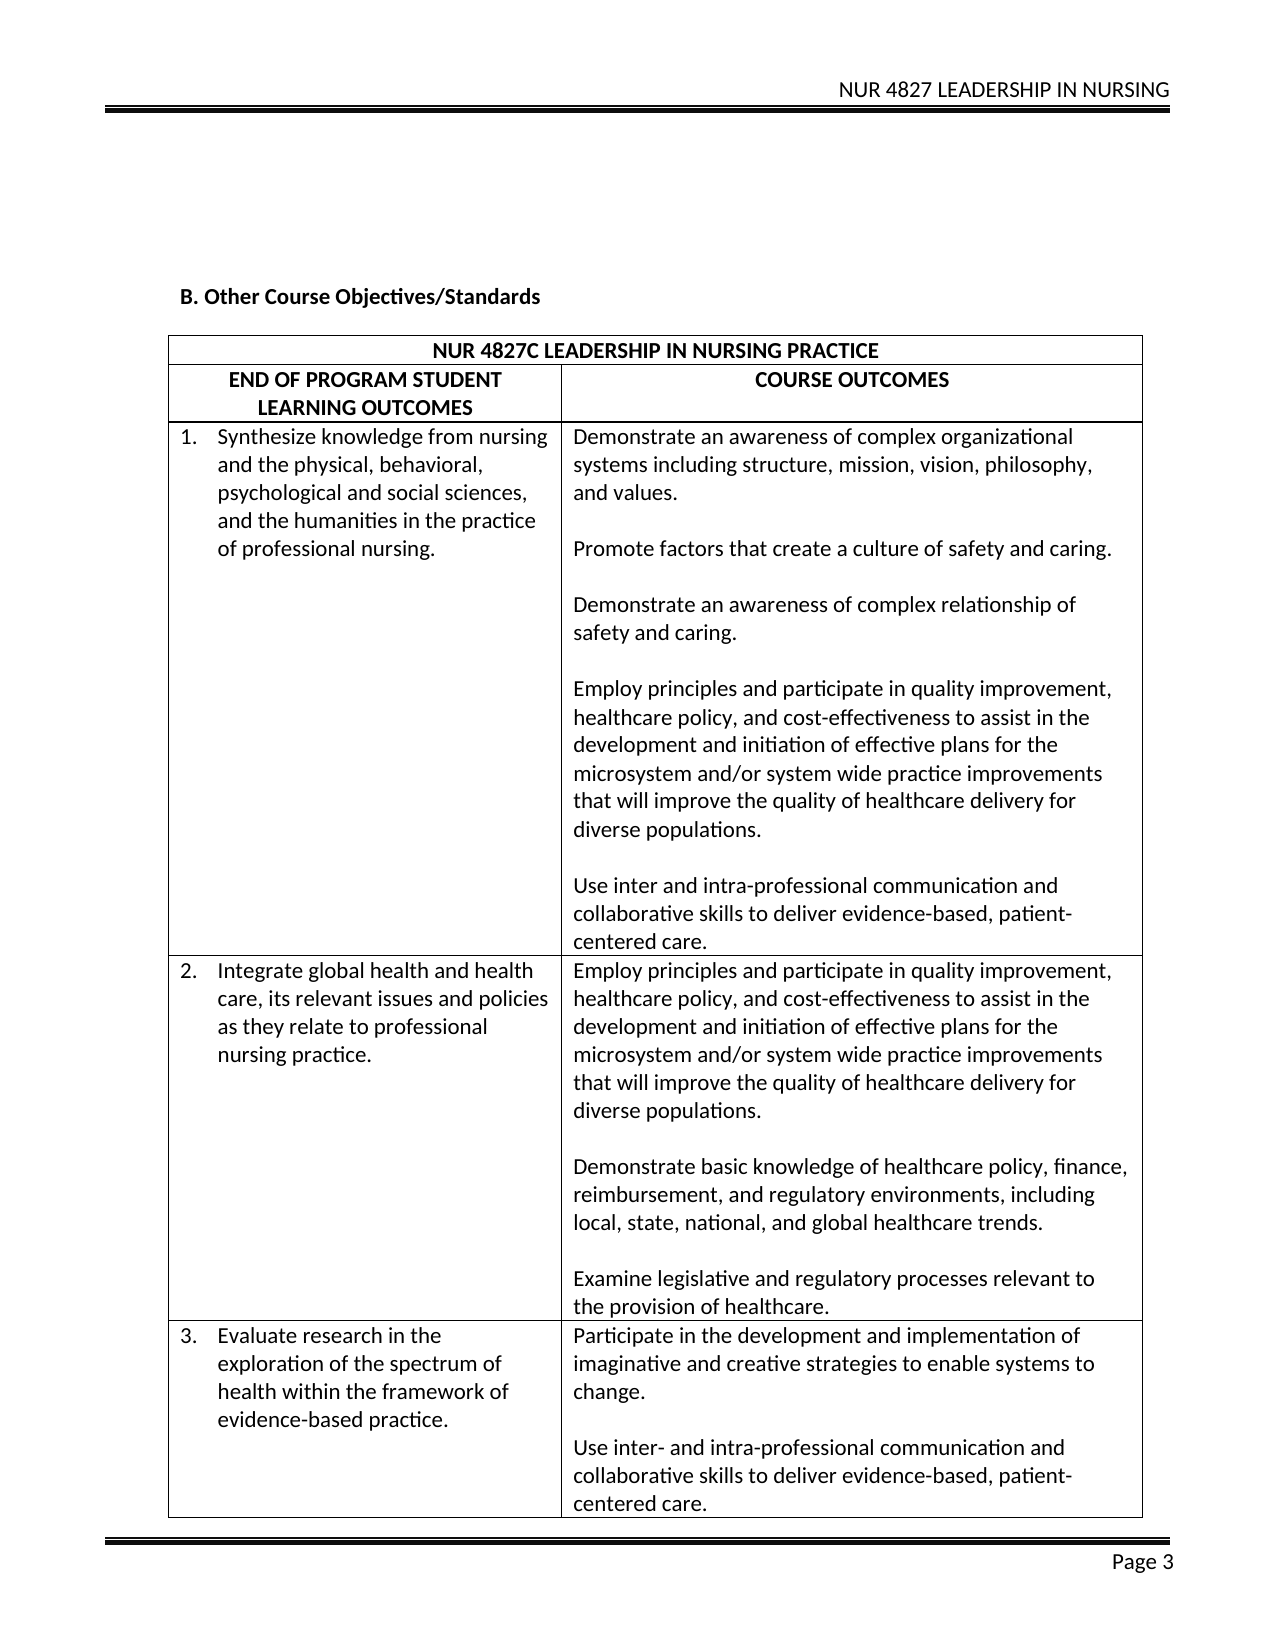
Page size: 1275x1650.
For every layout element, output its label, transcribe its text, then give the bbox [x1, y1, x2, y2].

table_header NUR 4827C LEADERSHIP IN NURSING PRACTICE [169, 336, 1142, 364]
table_cell Demonstrate an awareness of complex organizational systems including structure, mission, vision, philosophy, and values. Promote factors that create a culture of safety and caring. Demonstrate an awareness of complex relationship of safety and caring. Employ principles and participate in quality improvement, healthcare policy, and cost-effectiveness to assist in the development and initiation of effective plans for the microsystem and/or system wide practice improvements that will improve the quality of healthcare delivery for diverse populations. Use inter and intra-professional communication and collaborative skills to deliver evidence-based, patient-centered care. [562, 423, 1142, 955]
table_cell Evaluate research in the exploration of the spectrum of health within the framework of evidence-based practice. [169, 1321, 561, 1517]
table_cell Employ principles and participate in quality improvement, healthcare policy, and cost-effectiveness to assist in the development and initiation of effective plans for the microsystem and/or system wide practice improvements that will improve the quality of healthcare delivery for diverse populations. Demonstrate basic knowledge of healthcare policy, finance, reimbursement, and regulatory environments, including local, state, national, and global healthcare trends. Examine legislative and regulatory processes relevant to the provision of healthcare. [562, 956, 1142, 1320]
table_cell COURSE OUTCOMES [562, 365, 1142, 421]
table_cell Participate in the development and implementation of imaginative and creative strategies to enable systems to change. Use inter- and intra-professional communication and collaborative skills to deliver evidence-based, patient-centered care. [562, 1321, 1142, 1517]
table_cell END OF PROGRAM STUDENT LEARNING OUTCOMES [169, 365, 561, 421]
table_cell Synthesize knowledge from nursing and the physical, behavioral, psychological and social sciences, and the humanities in the practice of professional nursing. [169, 423, 561, 955]
text B. Other Course Objectives/Standards [180, 282, 1170, 310]
table_cell Integrate global health and health care, its relevant issues and policies as they relate to professional nursing practice. [169, 956, 561, 1320]
